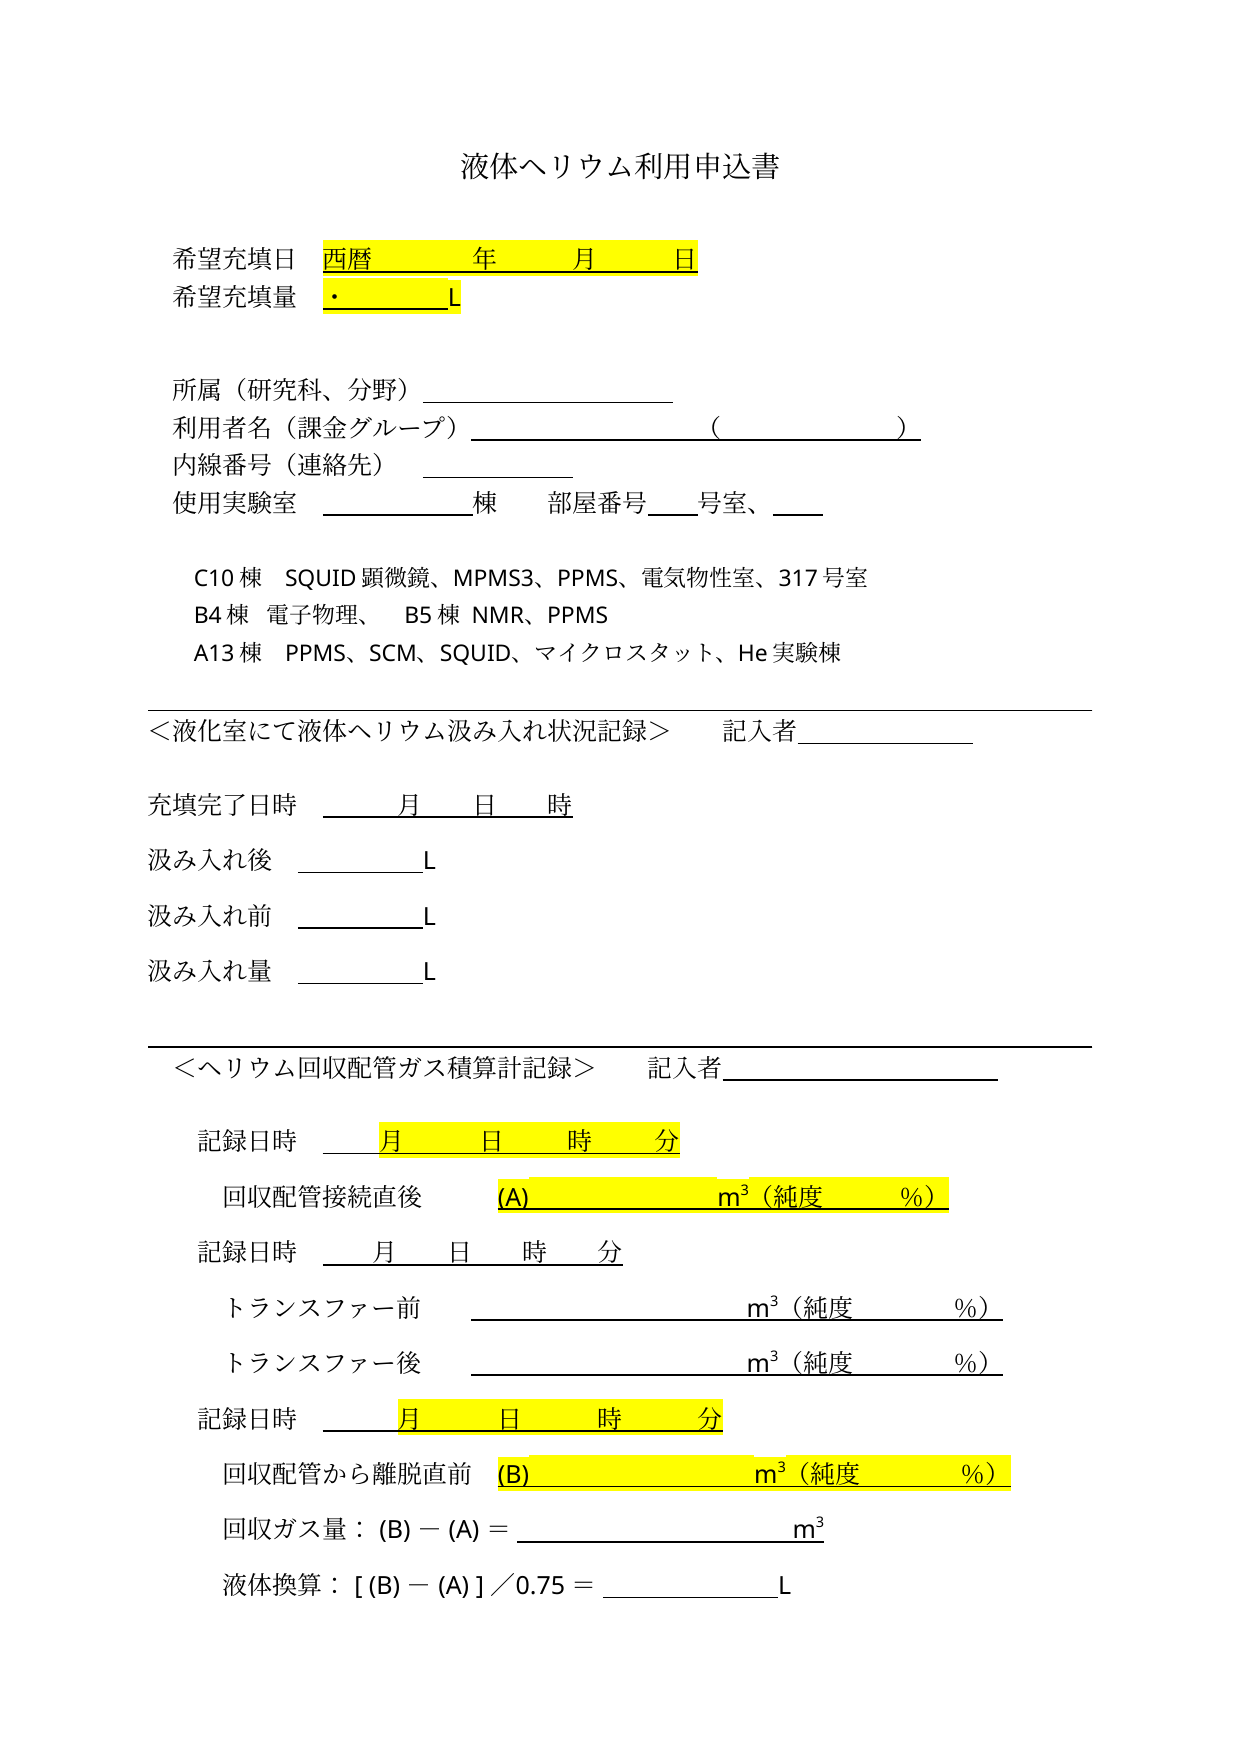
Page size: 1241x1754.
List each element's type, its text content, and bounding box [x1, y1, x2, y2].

text ＜液化室にて液体ヘリウム汲み入れ状況記録＞ 記入者 [148, 711, 1092, 749]
text 記録日時 月 日 時 分 [148, 1398, 1092, 1436]
text 回収ガス量： (B) － (A) ＝ m3 [148, 1509, 1092, 1547]
text 希望充填量 ・ L [148, 277, 1092, 314]
text B4棟 電子物理、 B5棟 NMR、PPMS [148, 595, 1092, 632]
text A13棟 PPMS、SCM、SQUID、マイクロスタット、He実験棟 [148, 632, 1092, 670]
text 回収配管接続直後 (A) m3（純度 ％） [148, 1177, 1092, 1214]
text 液体ヘリウム利用申込書 [148, 127, 1092, 202]
text 充填完了日時 月 日 時 [148, 784, 1092, 822]
text 希望充填日 西暦 年 月 日 [148, 239, 1092, 277]
text ＜ヘリウム回収配管ガス積算計記録＞ 記入者 [148, 1048, 1092, 1085]
text 利用者名（課金グループ） （ ） [148, 407, 1092, 445]
text トランスファー後 m3（純度 ％） [148, 1343, 1092, 1381]
text 回収配管から離脱直前 (B) m3（純度 ％） [148, 1454, 1092, 1491]
text 汲み入れ前 L [148, 896, 1092, 933]
text 内線番号（連絡先） [148, 445, 1092, 482]
text トランスファー前 m3（純度 ％） [148, 1287, 1092, 1325]
text C10棟 SQUID顕微鏡、MPMS3、PPMS、電気物性室、317号室 [148, 557, 1092, 595]
text 汲み入れ量 L [148, 951, 1092, 988]
text 記録日時 月 日 時 分 [148, 1232, 1092, 1269]
text 使用実験室 棟 部屋番号 号室、 [148, 482, 1092, 520]
text 液体換算： [ (B) － (A) ] ／0.75 ＝ L [148, 1565, 1092, 1602]
text 所属（研究科、分野） [148, 370, 1092, 407]
text 汲み入れ後 L [148, 840, 1092, 877]
text 記録日時 月 日 時 分 [148, 1121, 1092, 1159]
